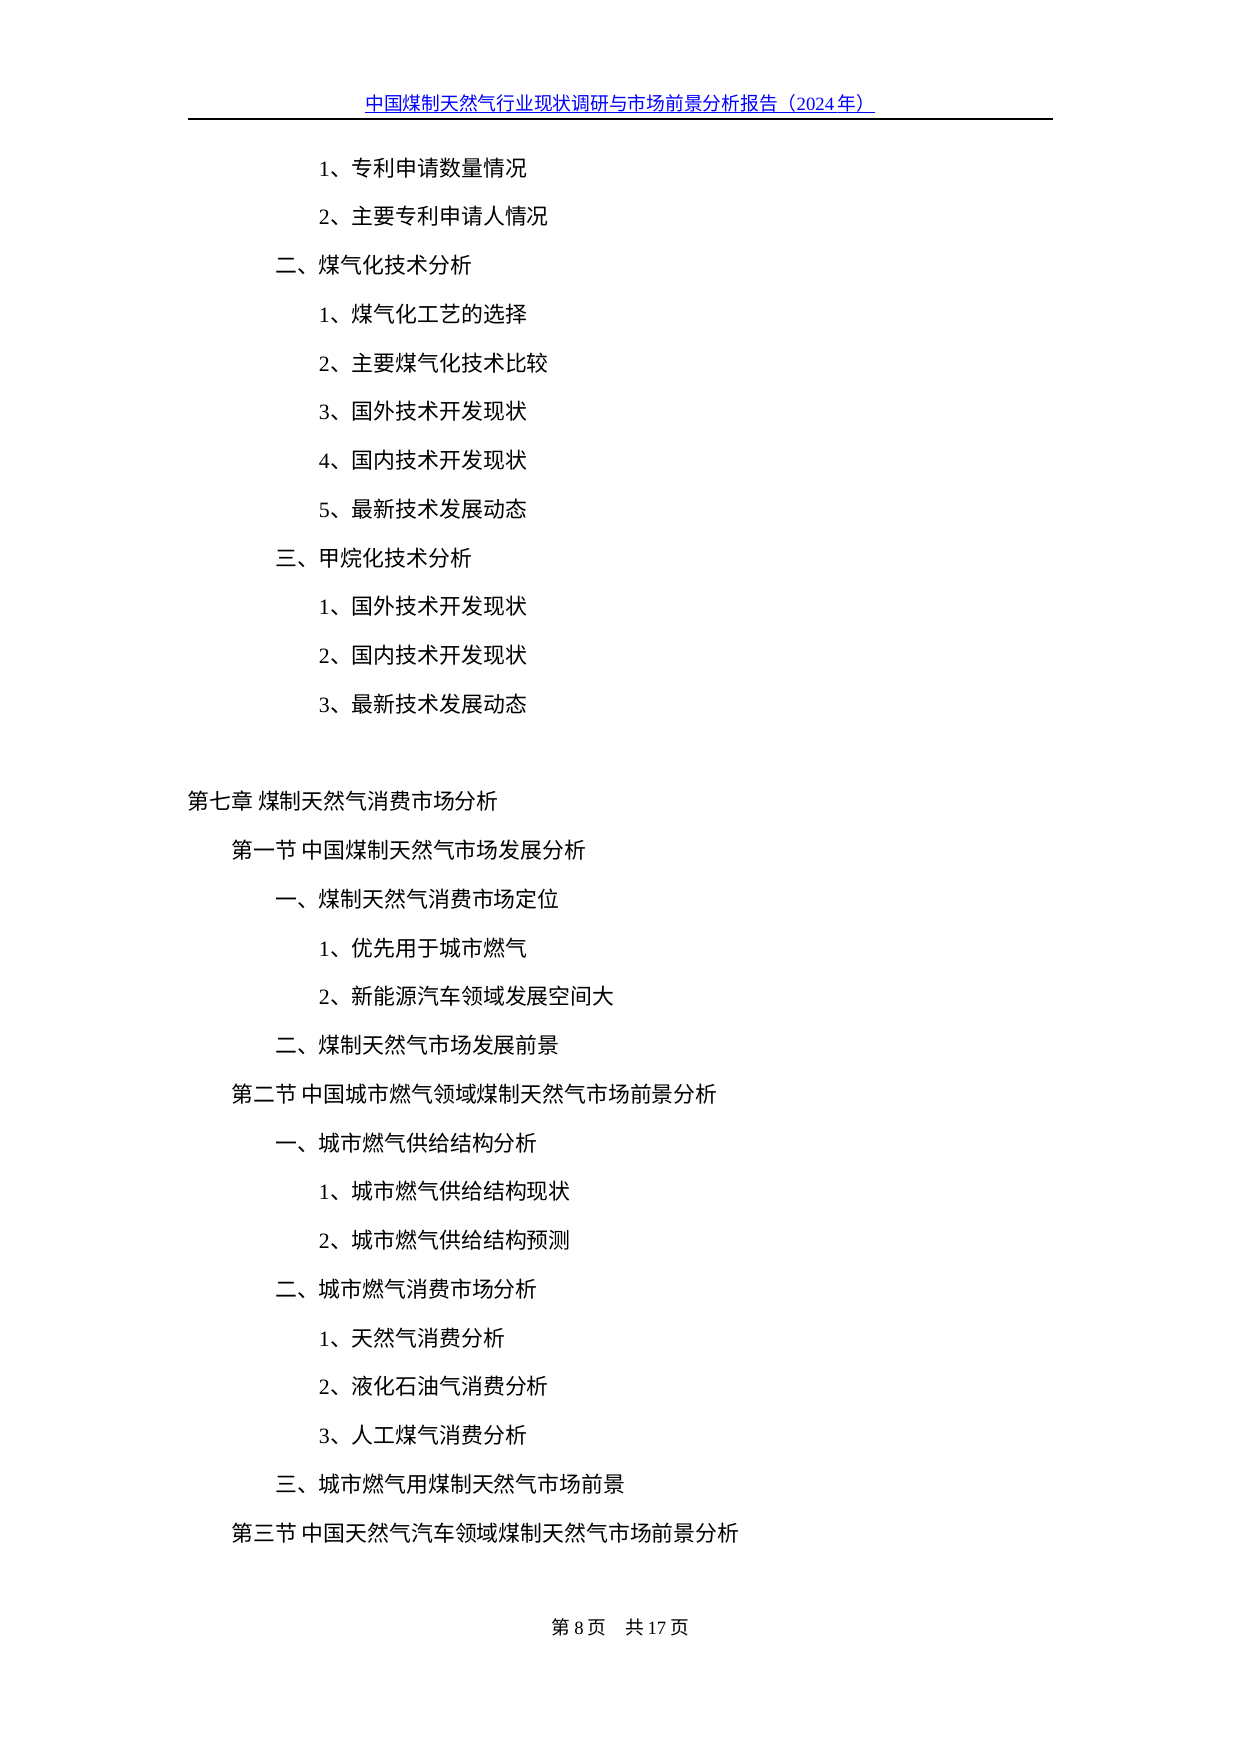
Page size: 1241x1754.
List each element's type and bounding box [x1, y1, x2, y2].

text [187, 150, 1053, 1548]
